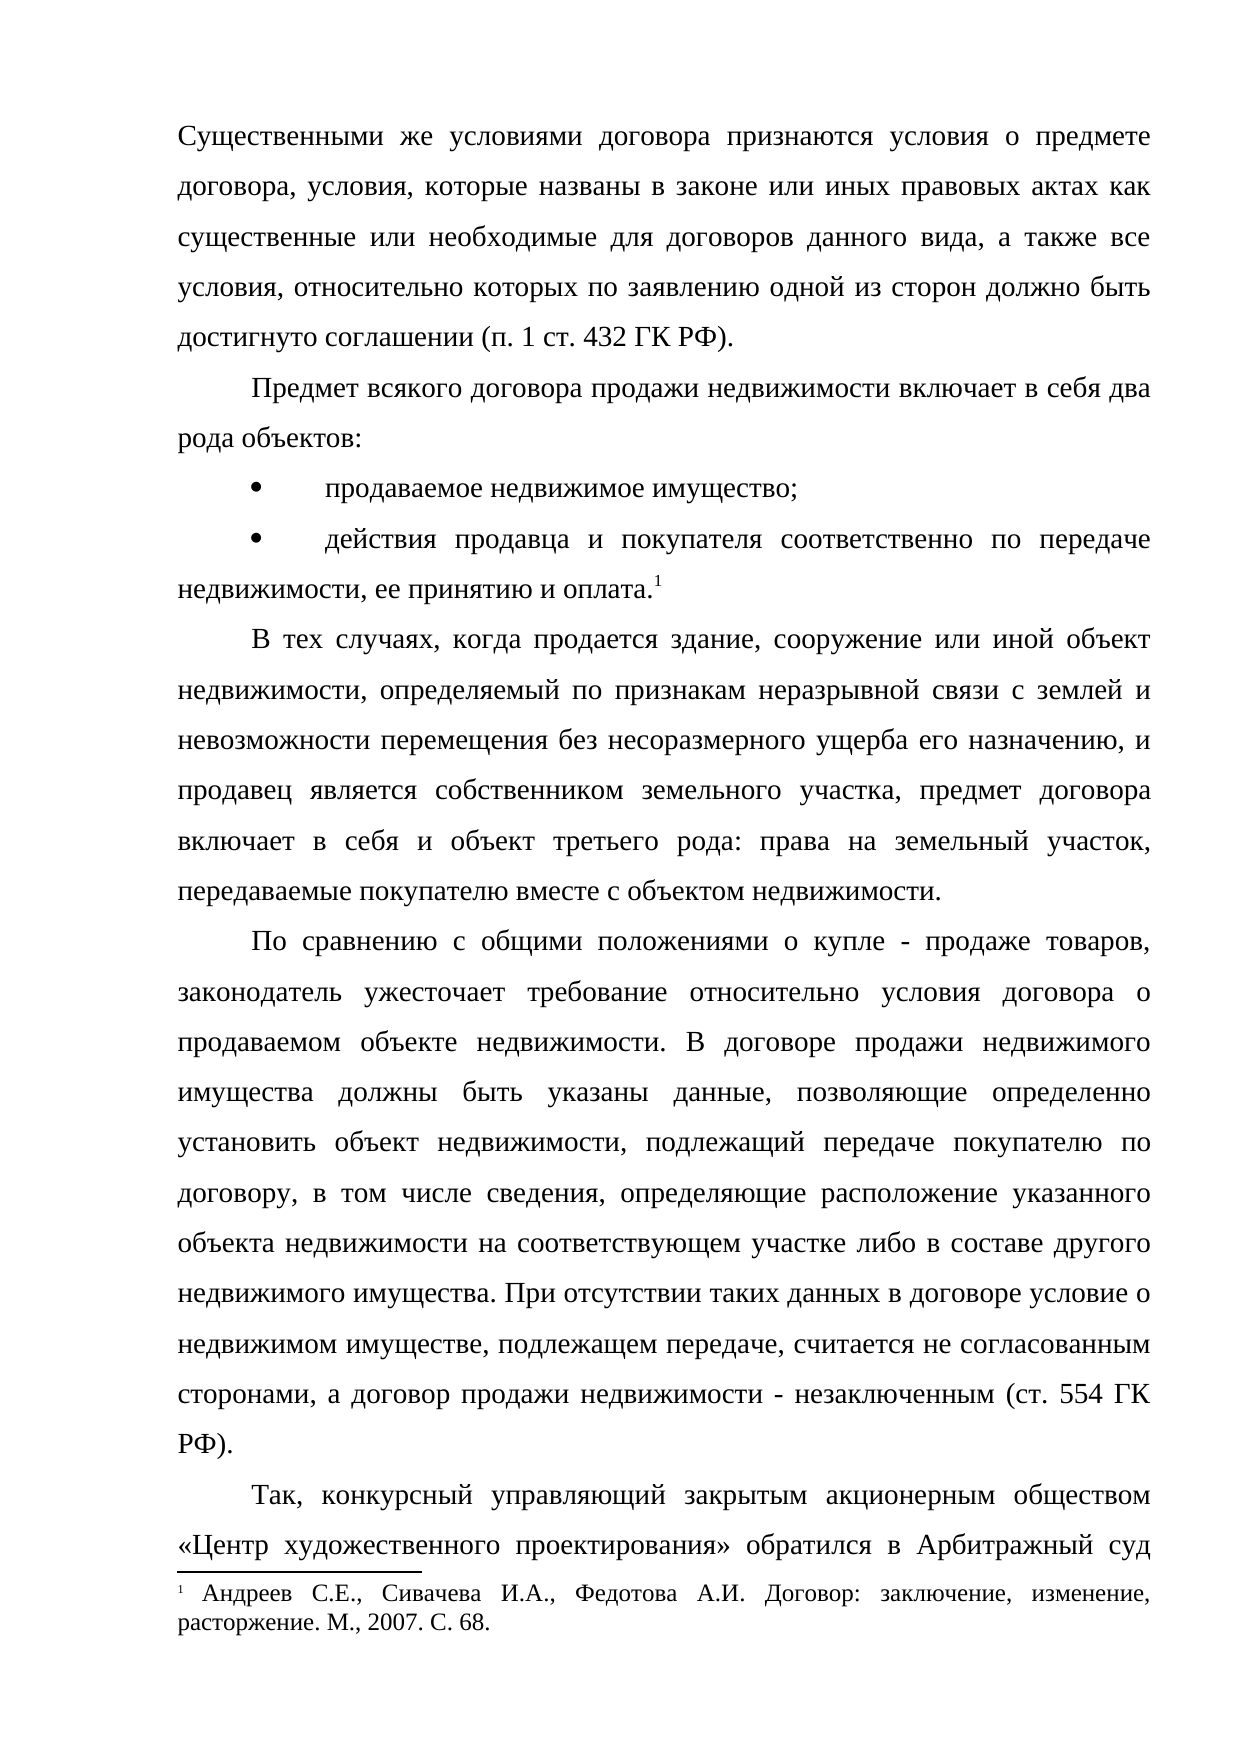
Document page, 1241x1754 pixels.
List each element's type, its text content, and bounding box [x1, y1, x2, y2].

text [177, 1477, 1152, 1561]
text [177, 118, 1152, 353]
list действия продавца и покупателя соответственно по передаче недвижимости, ее принятию и оплата. [177, 521, 1152, 605]
text Предмет всякого договора продажи недвижимости включает в себя два рода объектов: [177, 370, 1152, 453]
text В тех случаях, когда продается здание, сооружение или иной объект недвижимости, определяемый по признакам неразрывной связи с землей и невозможности перемещения без несоразмерного ущерба его назначению, и продавец является собственником земельного участка, предмет договора включает в себя и объект третьего рода: права на земельный участок, передаваемые покупателю вместе с объектом недвижимости. [177, 621, 1152, 907]
text По сравнению с общими положениями о купле - продаже товаров, законодатель ужесточает требование относительно условия договора о продаваемом объекте недвижимости. В договоре продажи недвижимого имущества должны быть указаны данные, позволяющие определенно установить объект недвижимости, подлежащий передаче покупателю по договору, в том числе сведения, определяющие расположение указанного объекта недвижимости на соответствующем участке либо в составе другого недвижимого имущества. При отсутствии таких данных в договоре условие о недвижимом имуществе, подлежащем передаче, считается не согласованным сторонами, а договор продажи недвижимости - незаключенным (ст. 554 ГК РФ). [177, 923, 1152, 1460]
list продаваемое недвижимое имущество; [177, 470, 1152, 504]
